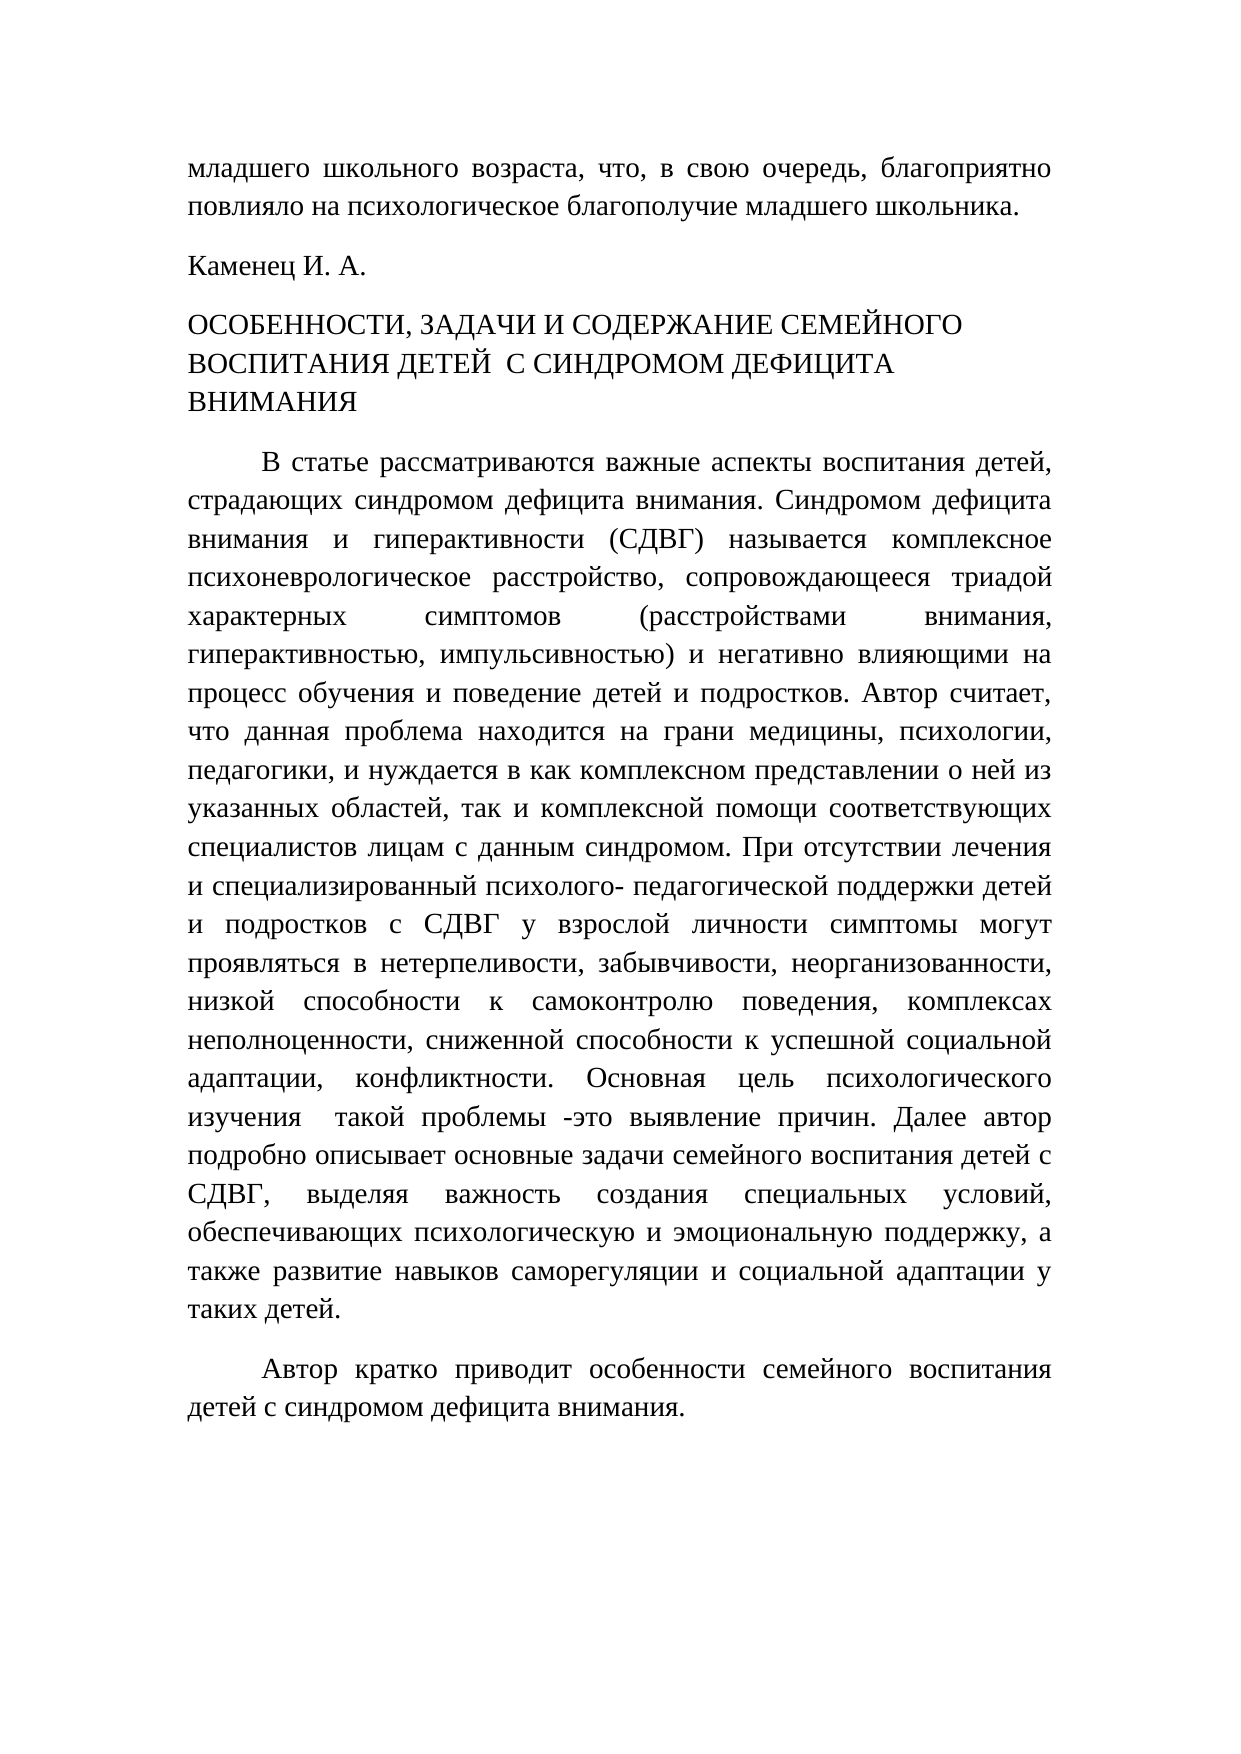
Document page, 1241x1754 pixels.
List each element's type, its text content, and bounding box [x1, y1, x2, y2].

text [187, 150, 1053, 222]
text Автор кратко приводит особенности семейного воспитания детей с синдромом дефицита внимания. [187, 1351, 1053, 1423]
text Каменец И. А. [187, 248, 1053, 281]
text В статье рассматриваются важные аспекты воспитания детей, страдающих синдромом дефицита внимания. Синдромом дефицита внимания и гиперактивности (СДВГ) называется комплексное психоневрологическое расстройство, сопровождающееся триадой характерных симптомов (расстройствами внимания, гиперактивностью, импульсивностью) и негативно влияющими на процесс обучения и поведение детей и подростков. Автор считает, что данная проблема находится на грани медицины, психологии, педагогики, и нуждается в как комплексном представлении о ней из указанных областей, так и комплексной помощи соответствующих специалистов лицам с данным синдромом. При отсутствии лечения и специализированный психолого- педагогической поддержки детей и подростков с СДВГ у взрослой личности симптомы могут проявляться в нетерпеливости, забывчивости, неорганизованности, низкой способности к самоконтролю поведения, комплексах неполноценности, сниженной способности к успешной социальной адаптации, конфликтности. Основная цель психологического изучения такой проблемы -это выявление причин. Далее автор подробно описывает основные задачи семейного воспитания детей с СДВГ, выделяя важность создания специальных условий, обеспечивающих психологическую и эмоциональную поддержку, а также развитие навыков саморегуляции и социальной адаптации у таких детей. [187, 444, 1053, 1325]
text ОСОБЕННОСТИ, ЗАДАЧИ И СОДЕРЖАНИЕ СЕМЕЙНОГО ВОСПИТАНИЯ ДЕТЕЙ С СИНДРОМОМ ДЕФИЦИТА ВНИМАНИЯ [187, 307, 1053, 418]
